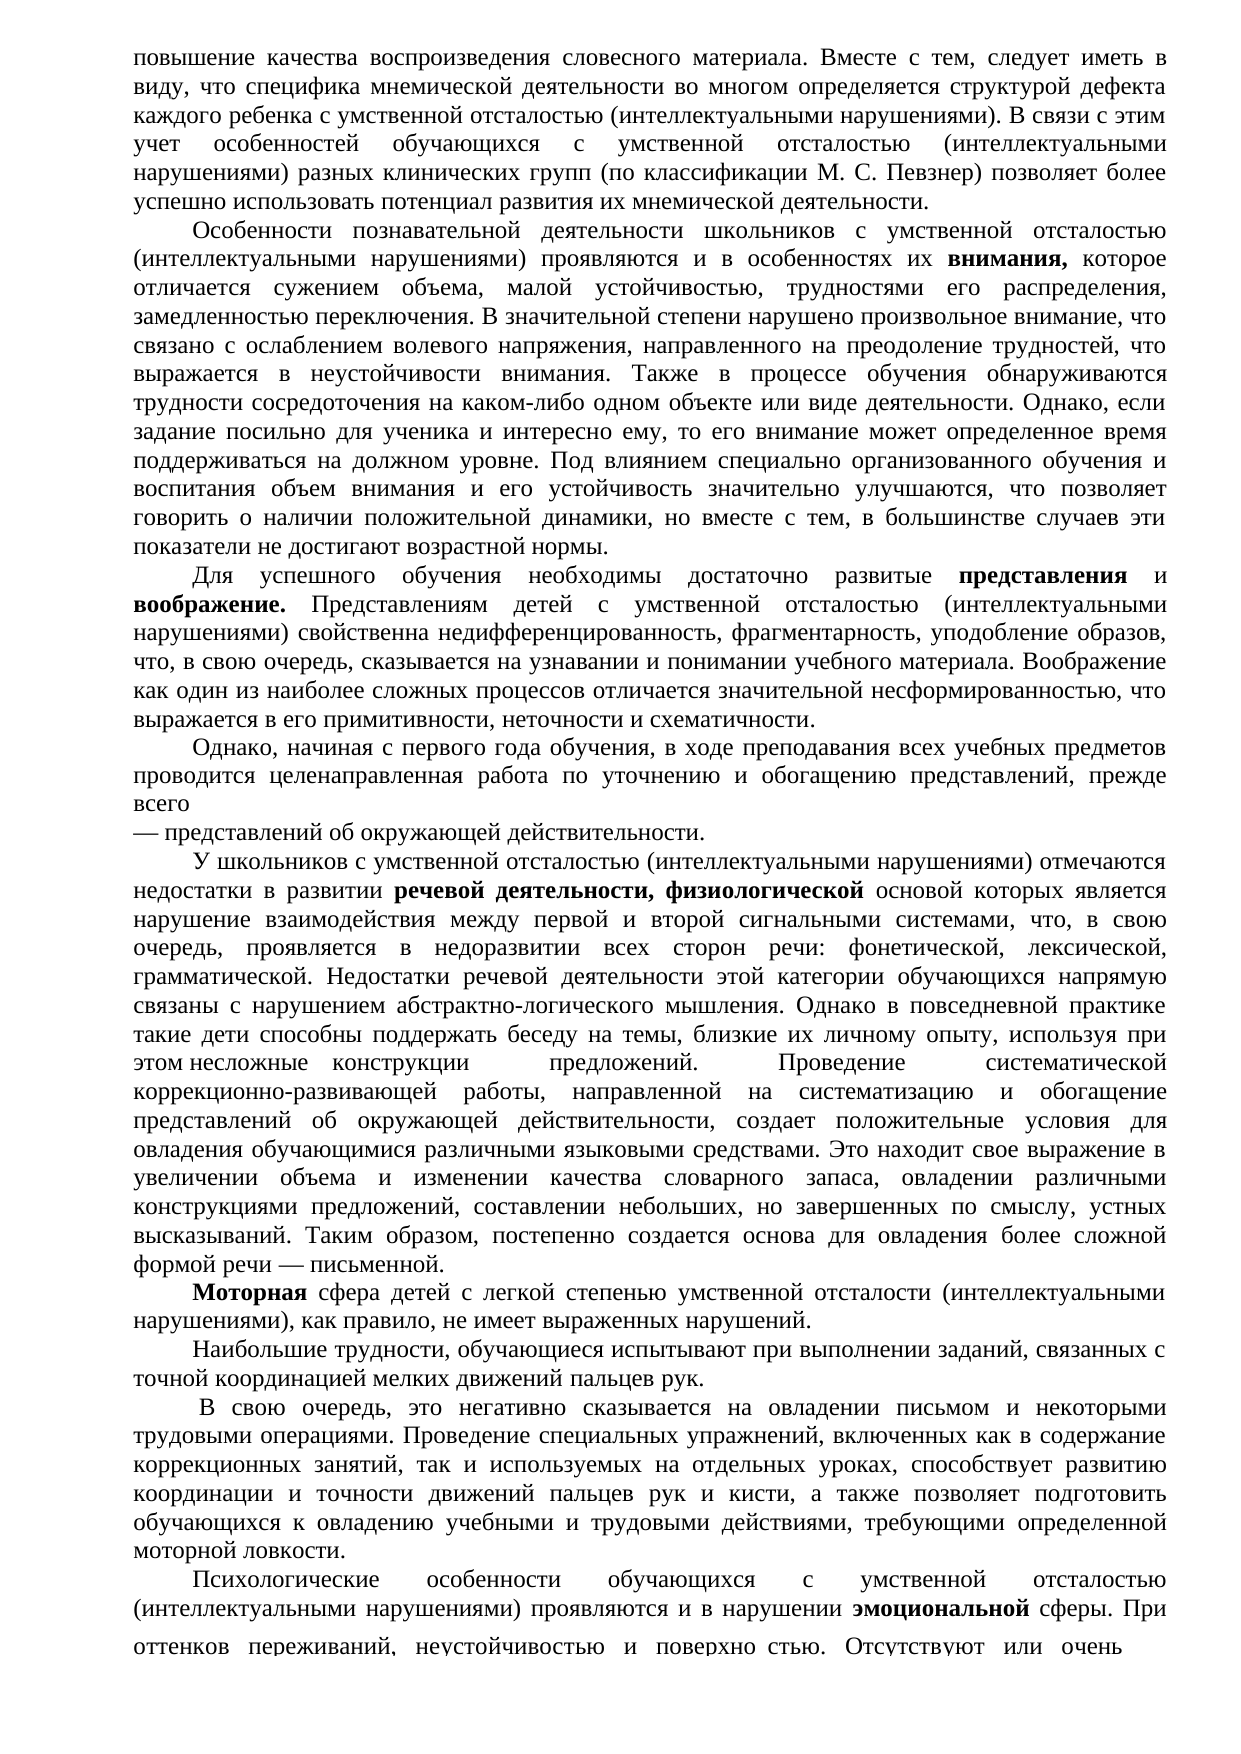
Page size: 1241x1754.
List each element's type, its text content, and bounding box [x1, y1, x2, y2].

text У школьников с умственной отсталостью (интеллектуальными нарушениями) отмечаются недостатки в развитии речевой деятельности, физиологической основой которых является нарушение взаимодействия между первой и второй сигнальными системами, что, в свою очередь, проявляется в недоразвитии всех сторон речи: фонетической, лексической, грамматической. Недостатки речевой деятельности этой категории обучающихся напрямую связаны с нарушением абстрактно-логического мышления. Однако в повседневной практике такие дети способны поддержать беседу на темы, близкие их личному опыту, используя при этом несложные конструкции предложений. Проведение систематической коррекционно-развивающей работы, направленной на систематизацию и обогащение представлений об окружающей действительности, создает положительные условия для овладения обучающимися различными языковыми средствами. Это находит свое выражение в увеличении объема и изменении качества словарного запаса, овладении различными конструкциями предложений, составлении небольших, но завершенных по смыслу, устных высказываний. Таким образом, постепенно создается основа для овладения более сложной формой речи — письменной. [133, 846, 1167, 1277]
text повышение качества воспроизведения словесного материала. Вместе с тем, следует иметь в виду, что специфика мнемической деятельности во многом определяется структурой дефекта каждого ребенка с умственной отсталостью (интеллектуальными нарушениями). В связи с этим учет особенностей обучающихся с умственной отсталостью (интеллектуальными нарушениями) разных клинических групп (по классификации М. С. Певзнер) позволяет более успешно использовать потенциал развития их мнемической деятельности. [133, 42, 1167, 215]
text Моторная сфера детей с легкой степенью умственной отсталости (интеллектуальными нарушениями), как правило, не имеет выраженных нарушений. [133, 1278, 1166, 1334]
text Наибольшие трудности, обучающиеся испытывают при выполнении заданий, связанных с точной координацией мелких движений пальцев рук. [133, 1335, 1167, 1391]
text Особенности познавательной деятельности школьников с умственной отсталостью (интеллектуальными нарушениями) проявляются и в особенностях их внимания, которое отличается сужением объема, малой устойчивостью, трудностями его распределения, замедленностью переключения. В значительной степени нарушено произвольное внимание, что связано с ослаблением волевого напряжения, направленного на преодоление трудностей, что выражается в неустойчивости внимания. Также в процессе обучения обнаруживаются трудности сосредоточения на каком-либо одном объекте или виде деятельности. Однако, если задание посильно для ученика и интересно ему, то его внимание может определенное время поддерживаться на должном уровне. Под влиянием специально организованного обучения и воспитания объем внимания и его устойчивость значительно улучшаются, что позволяет говорить о наличии положительной динамики, но вместе с тем, в большинстве случаев эти показатели не достигают возрастной нормы. [133, 215, 1167, 560]
text Для успешного обучения необходимы достаточно развитые представления и воображение. Представлениям детей с умственной отсталостью (интеллектуальными нарушениями) свойственна недифференцированность, фрагментарность, уподобление образов, что, в свою очередь, сказывается на узнавании и понимании учебного материала. Воображение как один из наиболее сложных процессов отличается значительной несформированностью, что выражается в его примитивности, неточности и схематичности. [133, 560, 1167, 732]
text В свою очередь, это негативно сказывается на овладении письмом и некоторыми трудовыми операциями. Проведение специальных упражнений, включенных как в содержание коррекционных занятий, так и используемых на отдельных уроках, способствует развитию координации и точности движений пальцев рук и кисти, а также позволяет подготовить обучающихся к овладению учебными и трудовыми действиями, требующими определенной моторной ловкости. [133, 1392, 1167, 1564]
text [133, 1564, 1167, 1622]
text Однако, начиная с первого года обучения, в ходе преподавания всех учебных предметов проводится целенаправленная работа по уточнению и обогащению представлений, прежде всего [133, 733, 1167, 817]
text — представлений об окружающей действительности. [133, 818, 1215, 846]
